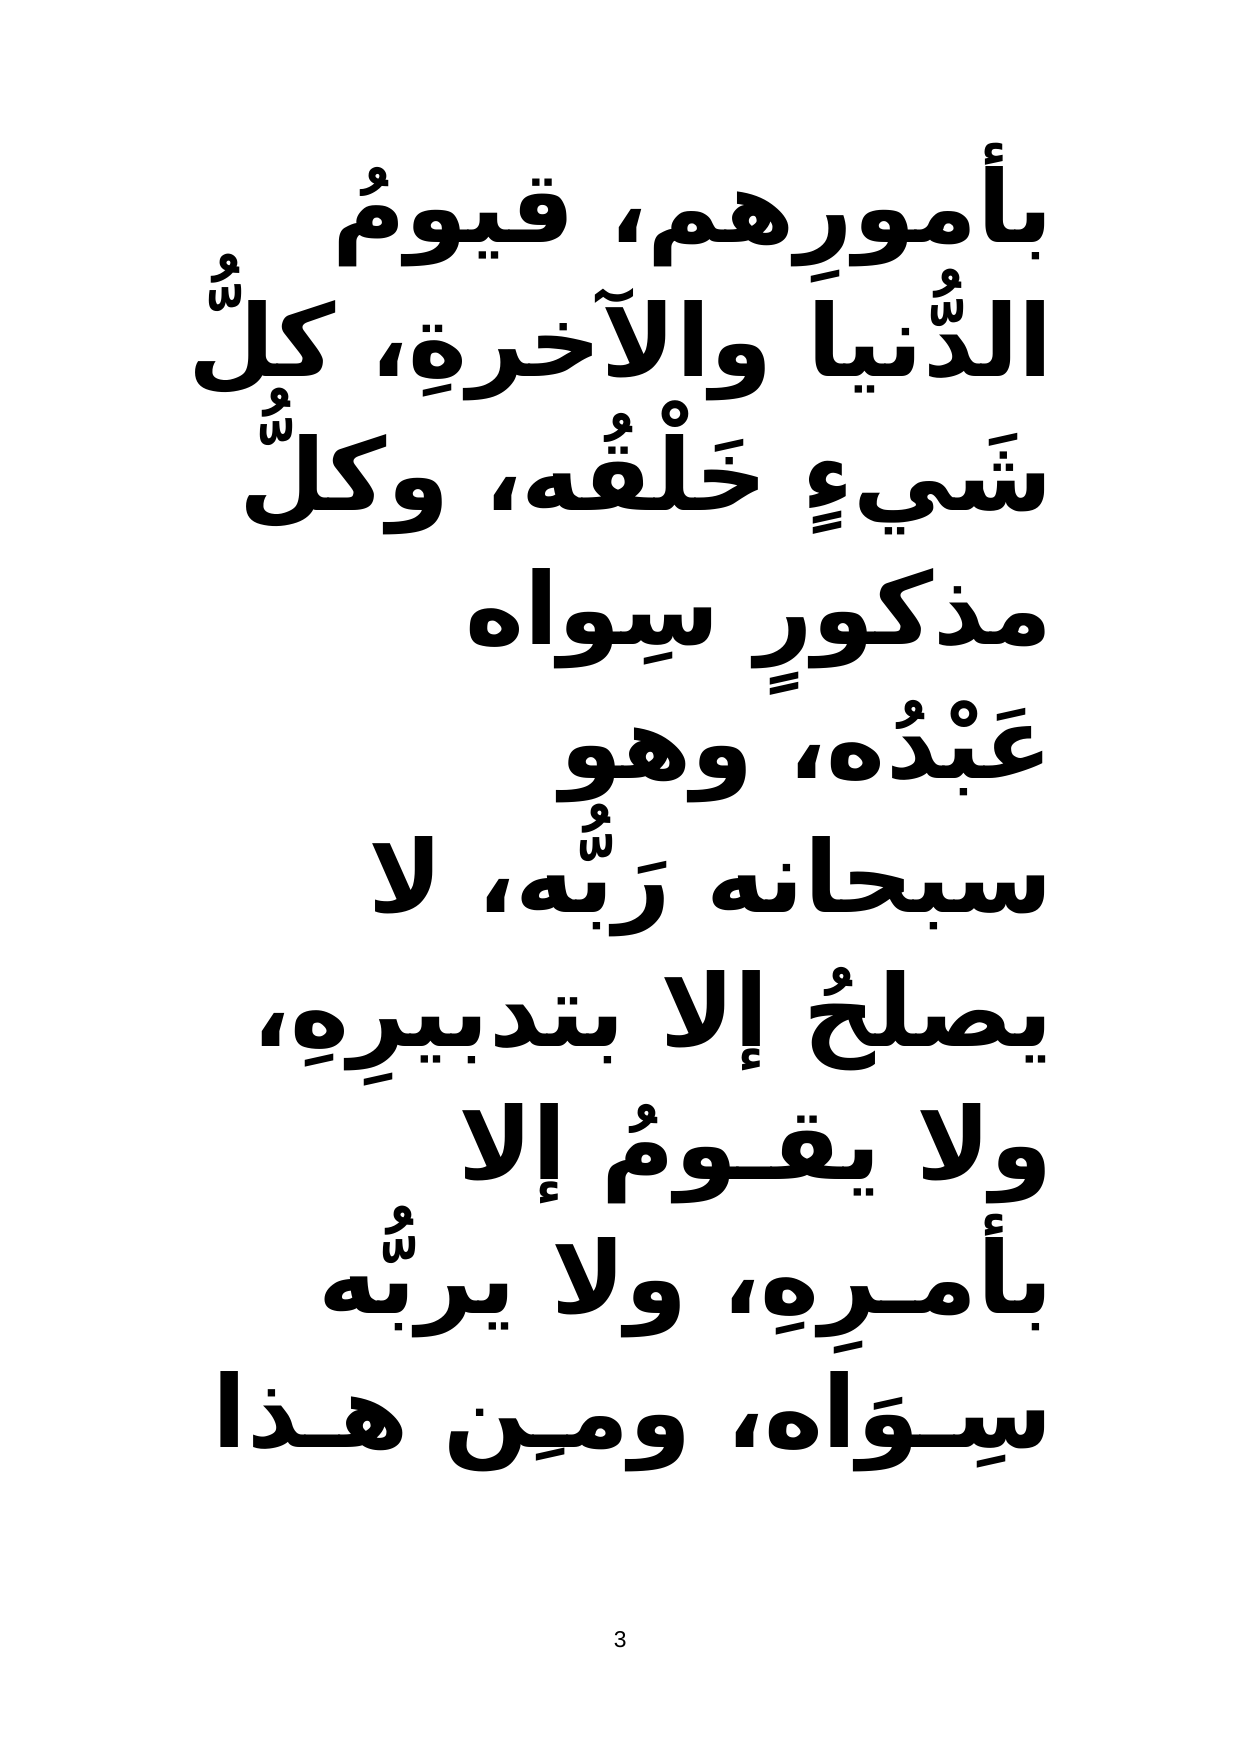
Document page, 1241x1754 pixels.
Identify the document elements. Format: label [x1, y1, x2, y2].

text [187, 150, 1053, 1471]
